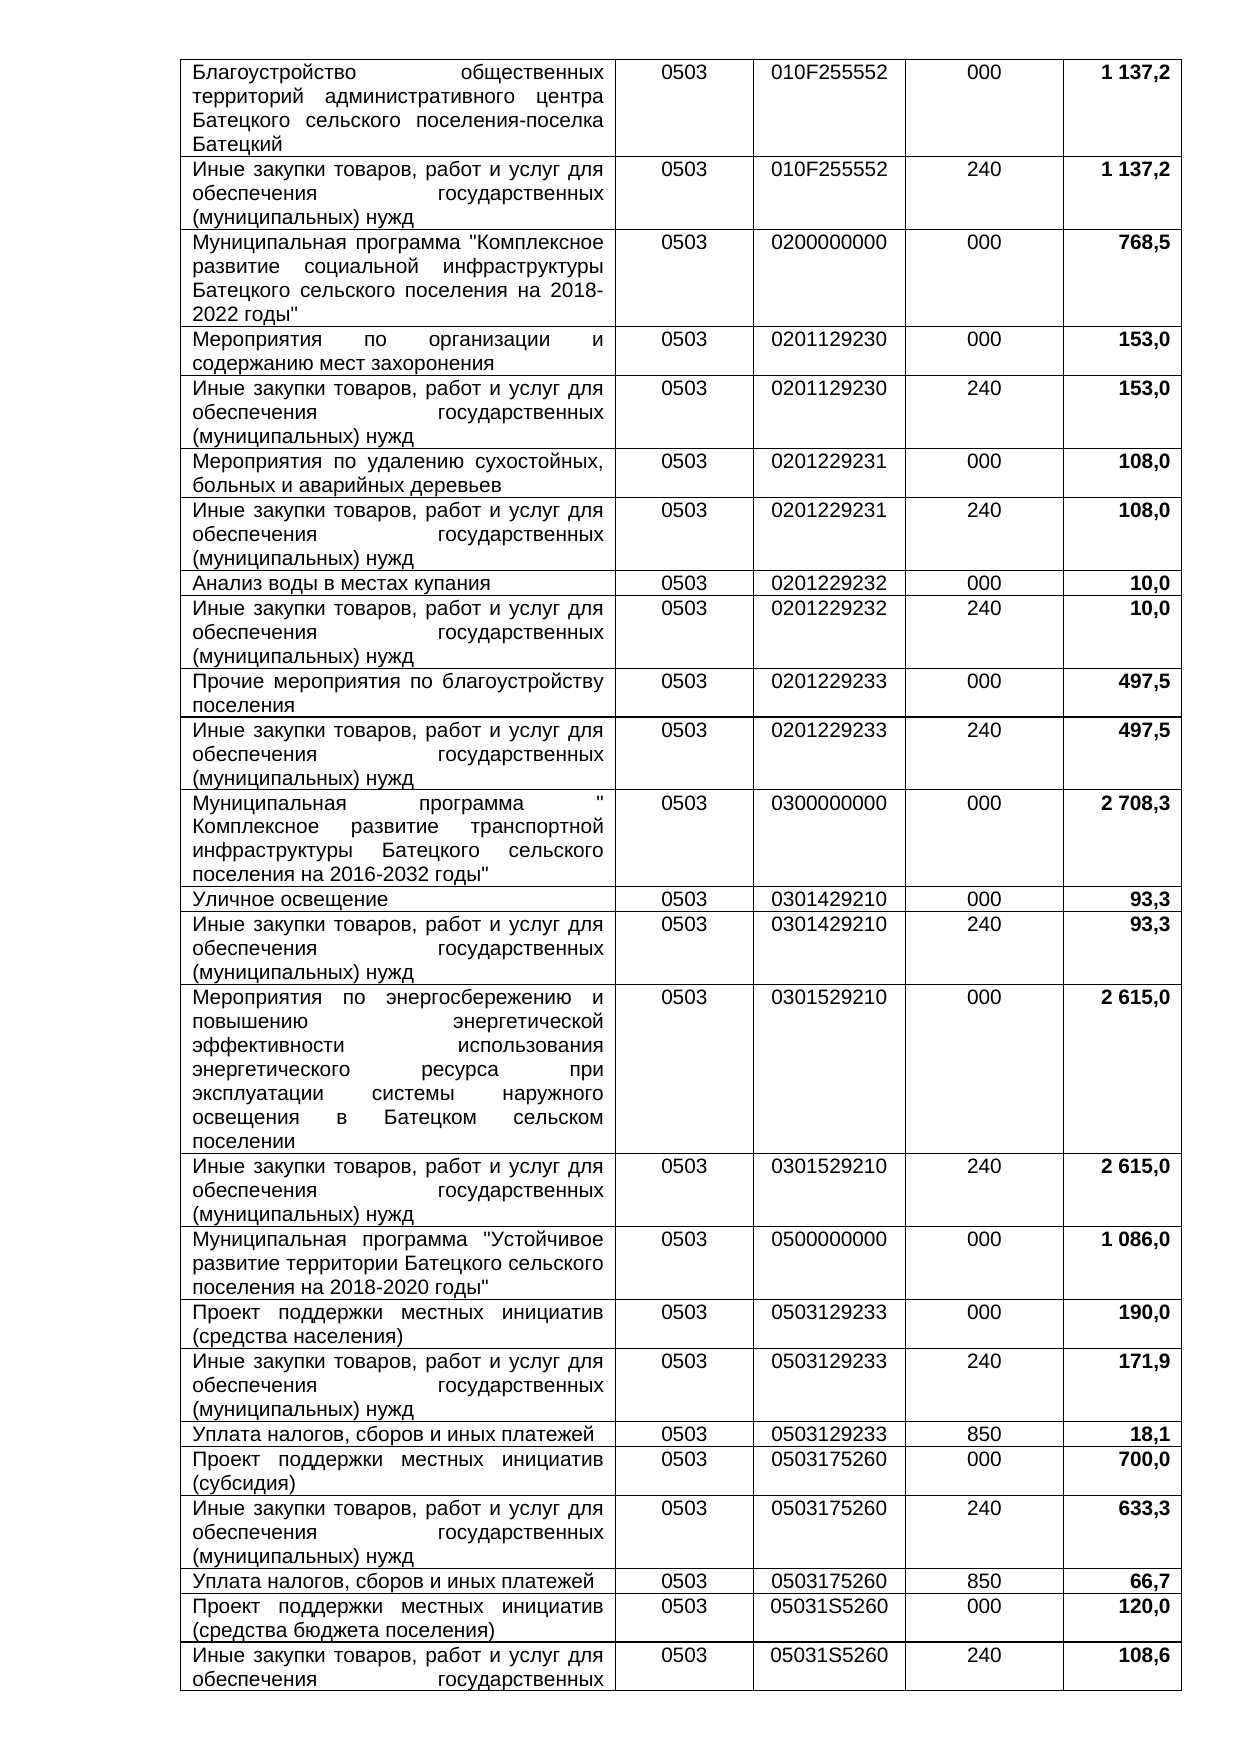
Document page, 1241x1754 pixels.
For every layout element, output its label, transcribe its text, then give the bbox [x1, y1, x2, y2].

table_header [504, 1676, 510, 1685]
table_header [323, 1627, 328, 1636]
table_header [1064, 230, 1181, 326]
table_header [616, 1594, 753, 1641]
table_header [181, 60, 615, 156]
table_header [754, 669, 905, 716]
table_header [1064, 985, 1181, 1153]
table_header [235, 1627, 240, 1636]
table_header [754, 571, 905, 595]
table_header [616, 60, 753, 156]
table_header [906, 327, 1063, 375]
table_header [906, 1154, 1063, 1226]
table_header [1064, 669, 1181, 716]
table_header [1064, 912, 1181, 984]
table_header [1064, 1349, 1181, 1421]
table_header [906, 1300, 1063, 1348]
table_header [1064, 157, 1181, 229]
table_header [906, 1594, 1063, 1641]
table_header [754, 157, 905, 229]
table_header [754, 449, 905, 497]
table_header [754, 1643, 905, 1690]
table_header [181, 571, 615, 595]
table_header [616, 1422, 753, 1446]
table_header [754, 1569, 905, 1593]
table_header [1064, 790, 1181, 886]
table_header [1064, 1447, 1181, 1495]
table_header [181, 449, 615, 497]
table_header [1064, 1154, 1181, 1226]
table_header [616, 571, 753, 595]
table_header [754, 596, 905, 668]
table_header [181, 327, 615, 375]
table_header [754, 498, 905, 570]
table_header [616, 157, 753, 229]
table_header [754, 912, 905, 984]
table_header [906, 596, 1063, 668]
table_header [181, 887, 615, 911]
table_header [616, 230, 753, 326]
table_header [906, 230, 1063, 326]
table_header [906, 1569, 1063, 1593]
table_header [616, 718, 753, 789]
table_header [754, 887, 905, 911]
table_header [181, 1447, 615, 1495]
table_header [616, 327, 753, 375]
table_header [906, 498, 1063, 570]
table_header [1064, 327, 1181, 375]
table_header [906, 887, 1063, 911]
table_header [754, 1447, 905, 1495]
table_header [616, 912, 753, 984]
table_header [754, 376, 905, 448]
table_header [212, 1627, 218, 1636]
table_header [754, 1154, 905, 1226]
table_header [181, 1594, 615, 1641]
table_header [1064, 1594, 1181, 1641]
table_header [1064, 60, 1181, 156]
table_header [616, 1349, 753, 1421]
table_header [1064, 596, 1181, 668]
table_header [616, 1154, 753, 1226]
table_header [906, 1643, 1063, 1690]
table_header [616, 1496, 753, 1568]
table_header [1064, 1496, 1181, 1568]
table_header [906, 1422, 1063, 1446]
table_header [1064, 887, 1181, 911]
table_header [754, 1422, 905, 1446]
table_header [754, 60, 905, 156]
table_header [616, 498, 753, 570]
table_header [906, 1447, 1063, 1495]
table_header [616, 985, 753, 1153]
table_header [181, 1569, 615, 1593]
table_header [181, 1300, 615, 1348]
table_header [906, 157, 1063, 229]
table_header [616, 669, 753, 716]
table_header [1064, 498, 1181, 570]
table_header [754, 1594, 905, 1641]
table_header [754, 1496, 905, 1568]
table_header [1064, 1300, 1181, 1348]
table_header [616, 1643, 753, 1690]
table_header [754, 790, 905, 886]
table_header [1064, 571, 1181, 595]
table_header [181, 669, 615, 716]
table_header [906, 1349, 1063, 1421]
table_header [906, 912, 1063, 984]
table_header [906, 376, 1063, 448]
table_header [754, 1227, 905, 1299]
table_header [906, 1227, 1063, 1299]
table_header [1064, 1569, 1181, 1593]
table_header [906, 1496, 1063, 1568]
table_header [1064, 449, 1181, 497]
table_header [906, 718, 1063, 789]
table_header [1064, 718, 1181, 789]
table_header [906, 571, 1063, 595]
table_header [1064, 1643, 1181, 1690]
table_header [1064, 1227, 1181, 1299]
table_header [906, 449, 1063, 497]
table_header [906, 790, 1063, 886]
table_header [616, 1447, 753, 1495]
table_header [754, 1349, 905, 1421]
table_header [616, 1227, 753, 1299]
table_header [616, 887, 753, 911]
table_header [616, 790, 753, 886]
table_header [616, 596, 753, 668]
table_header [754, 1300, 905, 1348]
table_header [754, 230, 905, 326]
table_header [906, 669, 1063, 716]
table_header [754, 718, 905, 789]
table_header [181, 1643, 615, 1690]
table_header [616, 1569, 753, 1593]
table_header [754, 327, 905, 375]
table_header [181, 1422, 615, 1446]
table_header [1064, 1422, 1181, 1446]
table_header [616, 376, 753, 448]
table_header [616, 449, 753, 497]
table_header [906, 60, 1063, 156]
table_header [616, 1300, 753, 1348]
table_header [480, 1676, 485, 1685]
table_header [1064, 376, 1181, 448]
